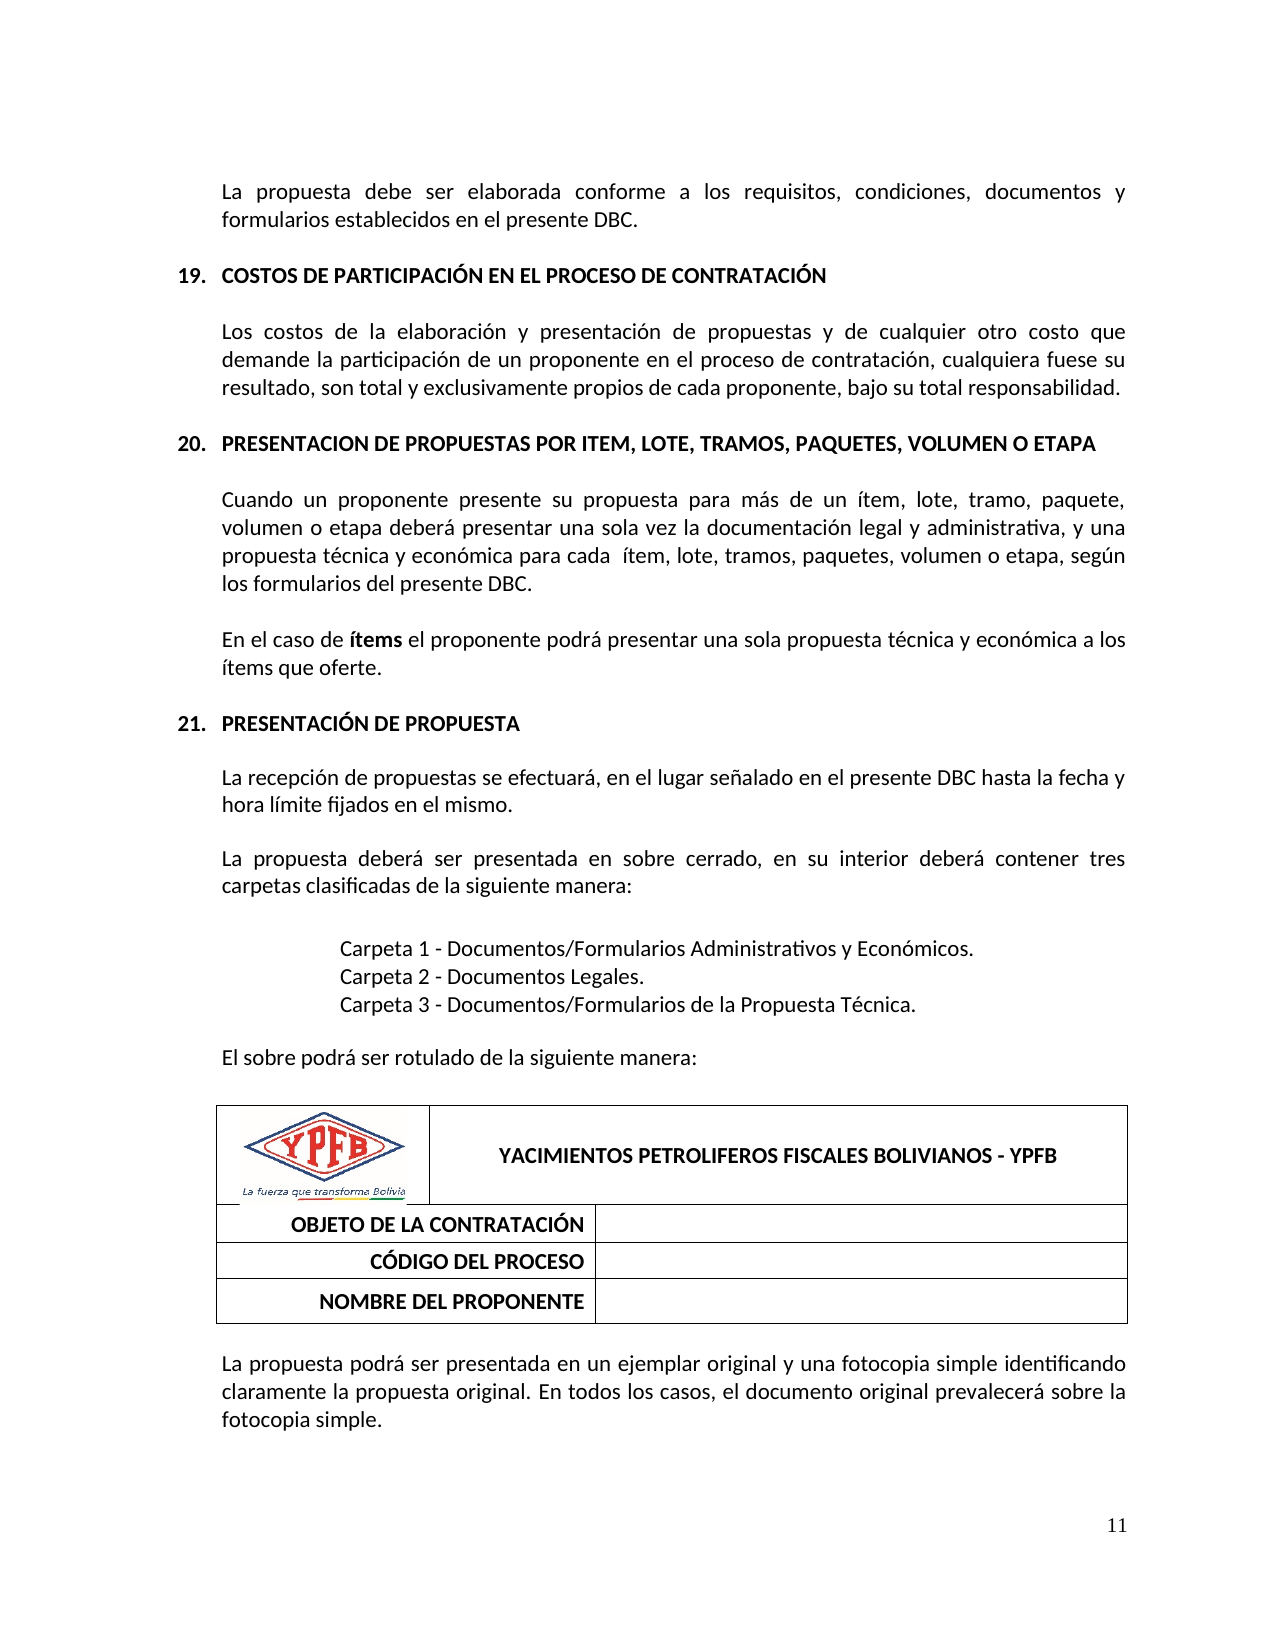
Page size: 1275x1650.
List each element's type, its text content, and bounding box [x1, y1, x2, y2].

table_cell CÓDIGO DEL PROCESO [217, 1243, 595, 1278]
list Carpeta 3 - Documentos/Formularios de la Propuesta Técnica. [340, 990, 1127, 1018]
text El sobre podrá ser rotulado de la siguiente manera: [222, 1043, 1127, 1071]
picture [239, 1106, 407, 1205]
table_cell [596, 1205, 1127, 1242]
list COSTOS DE PARTICIPACIÓN EN EL PROCESO DE CONTRATACIÓN [177, 261, 1127, 289]
list En el caso de ítems el proponente podrá presentar una sola propuesta técnica y económica a los ítems que oferte. [222, 626, 1127, 682]
list PRESENTACIÓN DE PROPUESTA [177, 709, 1127, 738]
list Cuando un proponente presente su propuesta para más de un ítem, lote, tramo, paquete, volumen o etapa deberá presentar una sola vez la documentación legal y administrativa, y una propuesta técnica y económica para cada ítem, lote, tramos, paquetes, volumen o etapa, según los formularios del presente DBC. [222, 485, 1127, 597]
table_header YACIMIENTOS PETROLIFEROS FISCALES BOLIVIANOS - YPFB [430, 1106, 1127, 1204]
text Los costos de la elaboración y presentación de propuestas y de cualquier otro costo que demande la participación de un proponente en el proceso de contratación, cualquiera fuese su resultado, son total y exclusivamente propios de cada proponente, bajo su total responsabilidad. [222, 317, 1127, 401]
list Carpeta 2 - Documentos Legales. [340, 962, 1127, 990]
list Carpeta 1 - Documentos/Formularios Administrativos y Económicos. [340, 934, 1127, 962]
list PRESENTACION DE PROPUESTAS POR ITEM, LOTE, TRAMOS, PAQUETES, VOLUMEN O ETAPA [177, 429, 1127, 457]
text La recepción de propuestas se efectuará, en el lugar señalado en el presente DBC hasta la fecha y hora límite fijados en el mismo. [222, 763, 1127, 819]
table_cell [596, 1279, 1127, 1323]
text La propuesta deberá ser presentada en sobre cerrado, en su interior deberá contener tres carpetas clasificadas de la siguiente manera: [222, 844, 1127, 900]
table_header [407, 1106, 429, 1204]
table_cell [596, 1243, 1127, 1278]
table_header [217, 1106, 239, 1204]
text La propuesta podrá ser presentada en un ejemplar original y una fotocopia simple identificando claramente la propuesta original. En todos los casos, el documento original prevalecerá sobre la fotocopia simple. [222, 1349, 1127, 1433]
table_cell NOMBRE DEL PROPONENTE [217, 1279, 595, 1323]
table_cell OBJETO DE LA CONTRATACIÓN [217, 1205, 595, 1242]
text La propuesta debe ser elaborada conforme a los requisitos, condiciones, documentos y formularios establecidos en el presente DBC. [222, 177, 1127, 233]
